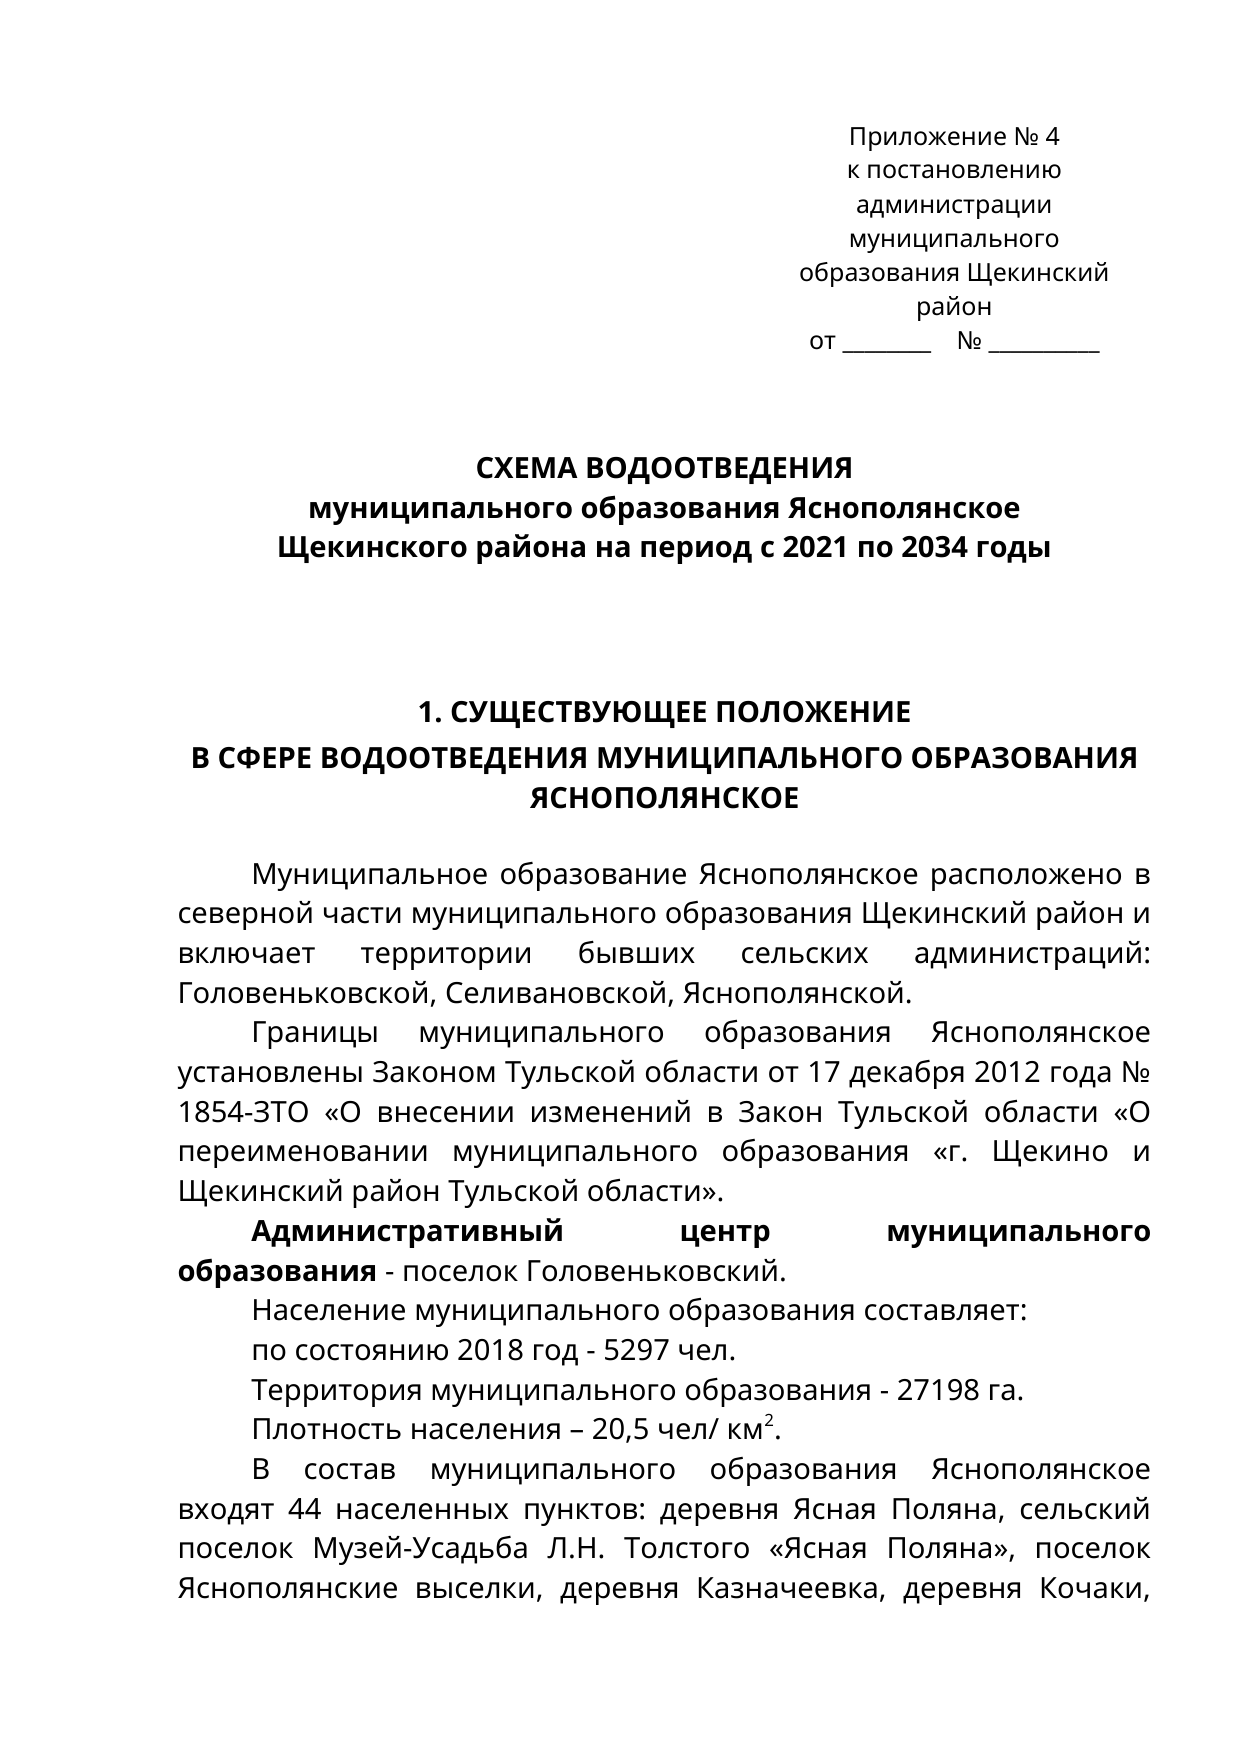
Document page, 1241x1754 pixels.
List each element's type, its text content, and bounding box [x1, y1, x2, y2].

text по состоянию 2018 год - 5297 чел. [177, 1329, 1152, 1369]
text В СФЕРЕ ВОДООТВЕДЕНИЯ МУНИЦИПАЛЬНОГО ОБРАЗОВАНИЯ ЯСНОПОЛЯНСКОЕ [177, 738, 1152, 817]
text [177, 1448, 1152, 1607]
text Население муниципального образования составляет: [177, 1289, 1152, 1329]
text Территория муниципального образования - 27198 га. [177, 1369, 1152, 1408]
text Административный центр муниципального образования - поселок Головеньковский. [177, 1210, 1152, 1289]
text 1. СУЩЕСТВУЮЩЕЕ ПОЛОЖЕНИЕ [177, 692, 1152, 731]
text СХЕМА ВОДООТВЕДЕНИЯ [162, 447, 1166, 487]
table_header Приложение № 4 к постановлению администрации муниципального образования Щекинский район от ________ № __________ [757, 118, 1152, 357]
text Границы муниципального образования Яснополянское установлены Законом Тульской области от 17 декабря 2012 года № 1854-ЗТО «О внесении изменений в Закон Тульской области «О переименовании муниципального образования «г. Щекино и Щекинский район Тульской области». [177, 1012, 1152, 1210]
text Плотность населения – 20,5 чел/ км2. [177, 1408, 1152, 1448]
text Щекинского района на период с 2021 по 2034 годы [162, 527, 1166, 566]
text Муниципальное образование Яснополянское расположено в северной части муниципального образования Щекинский район и включает территории бывших сельских администраций: Головеньковской, Селивановской, Яснополянской. [177, 853, 1152, 1012]
text муниципального образования Яснополянское [162, 487, 1166, 527]
